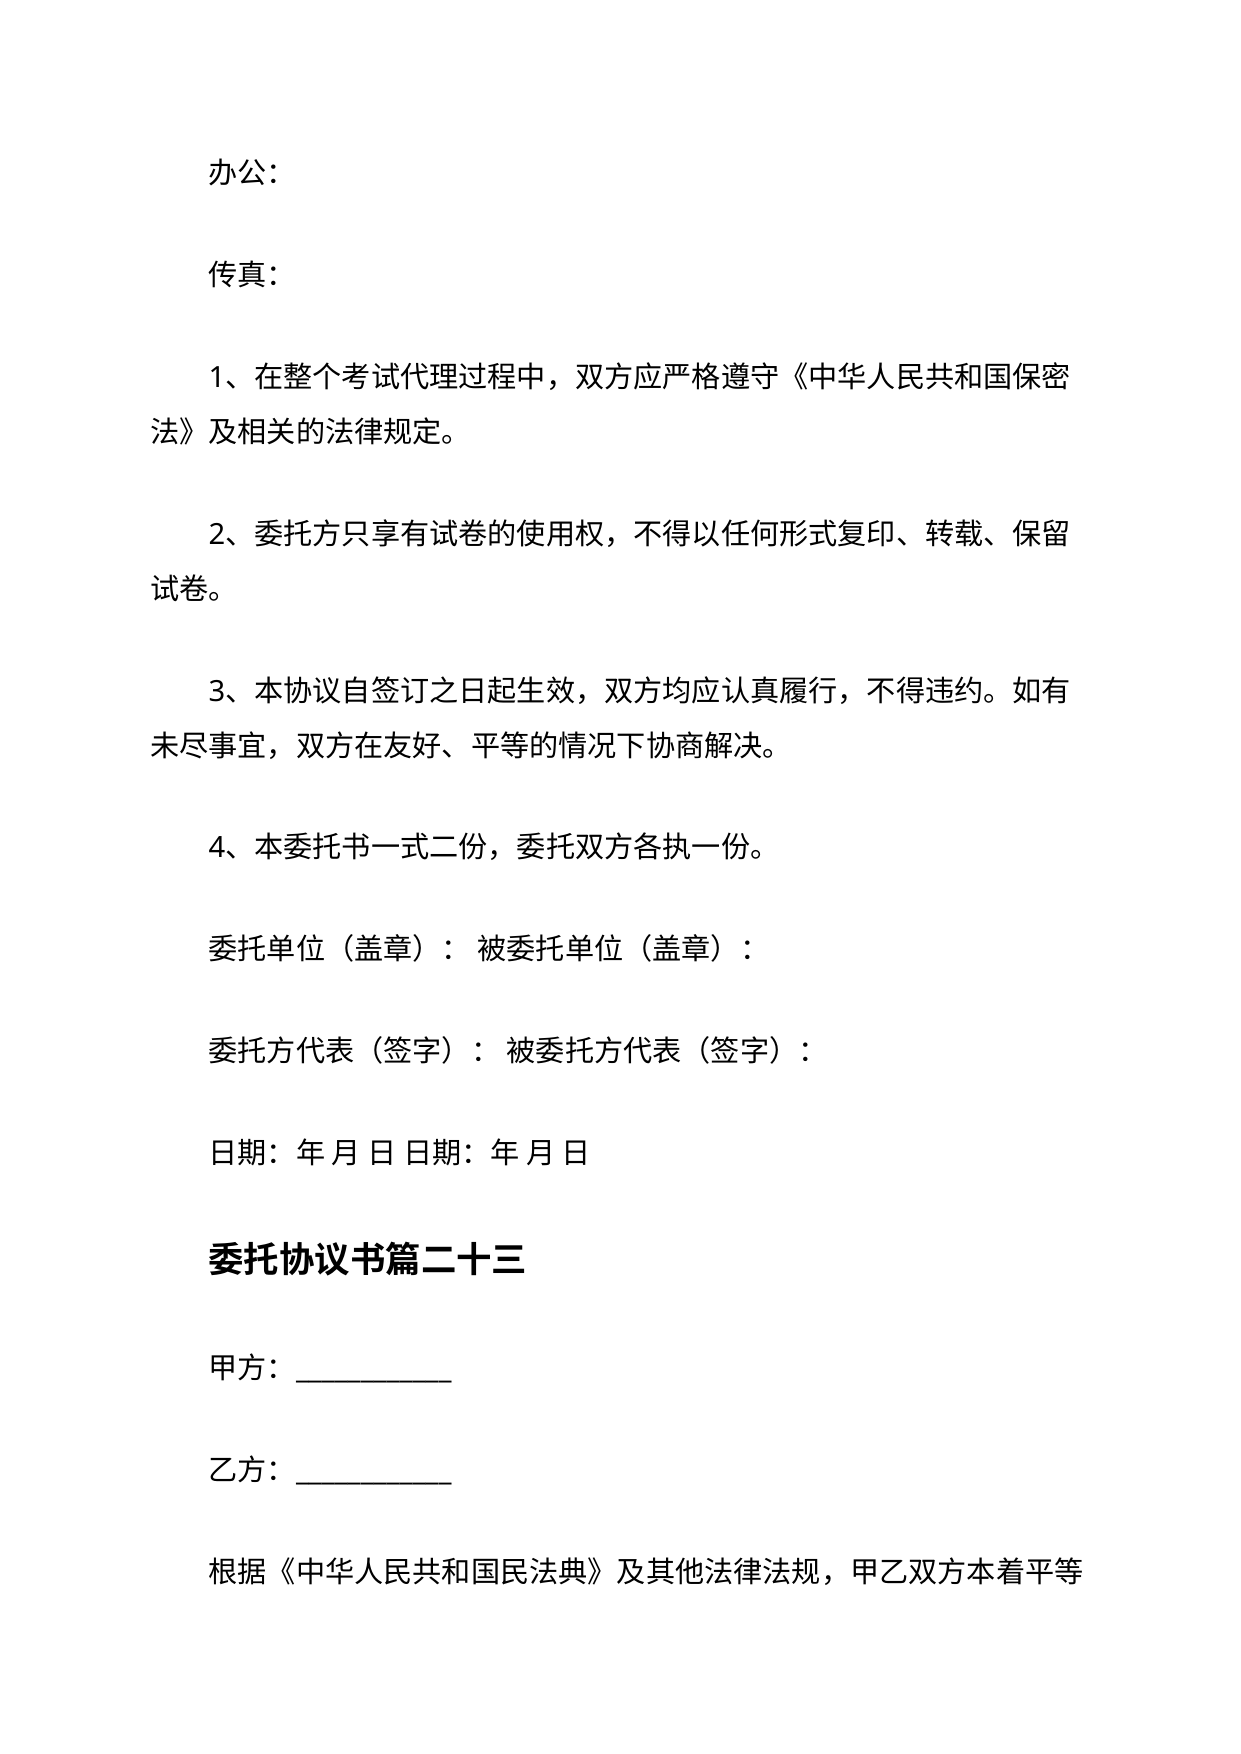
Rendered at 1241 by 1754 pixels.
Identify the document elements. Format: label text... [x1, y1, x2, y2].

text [150, 1548, 1090, 1591]
text 日期：年 月 日 日期：年 月 日 [150, 1129, 1090, 1172]
text 传真： [150, 252, 1090, 294]
text 甲方：____________ [150, 1344, 1090, 1387]
text 办公： [150, 150, 1090, 192]
text 委托单位（盖章）： 被委托单位（盖章）： [150, 926, 1090, 968]
text 3、本协议自签订之日起生效，双方均应认真履行，不得违约。如有未尽事宜，双方在友好、平等的情况下协商解决。 [150, 667, 1090, 764]
text 2、委托方只享有试卷的使用权，不得以任何形式复印、转载、保留试卷。 [150, 510, 1090, 608]
text 4、本委托书一式二份，委托双方各执一份。 [150, 824, 1090, 866]
text 委托方代表（签字）： 被委托方代表（签字）： [150, 1028, 1090, 1070]
text 乙方：____________ [150, 1447, 1090, 1489]
text 1、在整个考试代理过程中，双方应严格遵守《中华人民共和国保密法》及相关的法律规定。 [150, 353, 1090, 451]
text 委托协议书篇二十三 [150, 1231, 1090, 1282]
